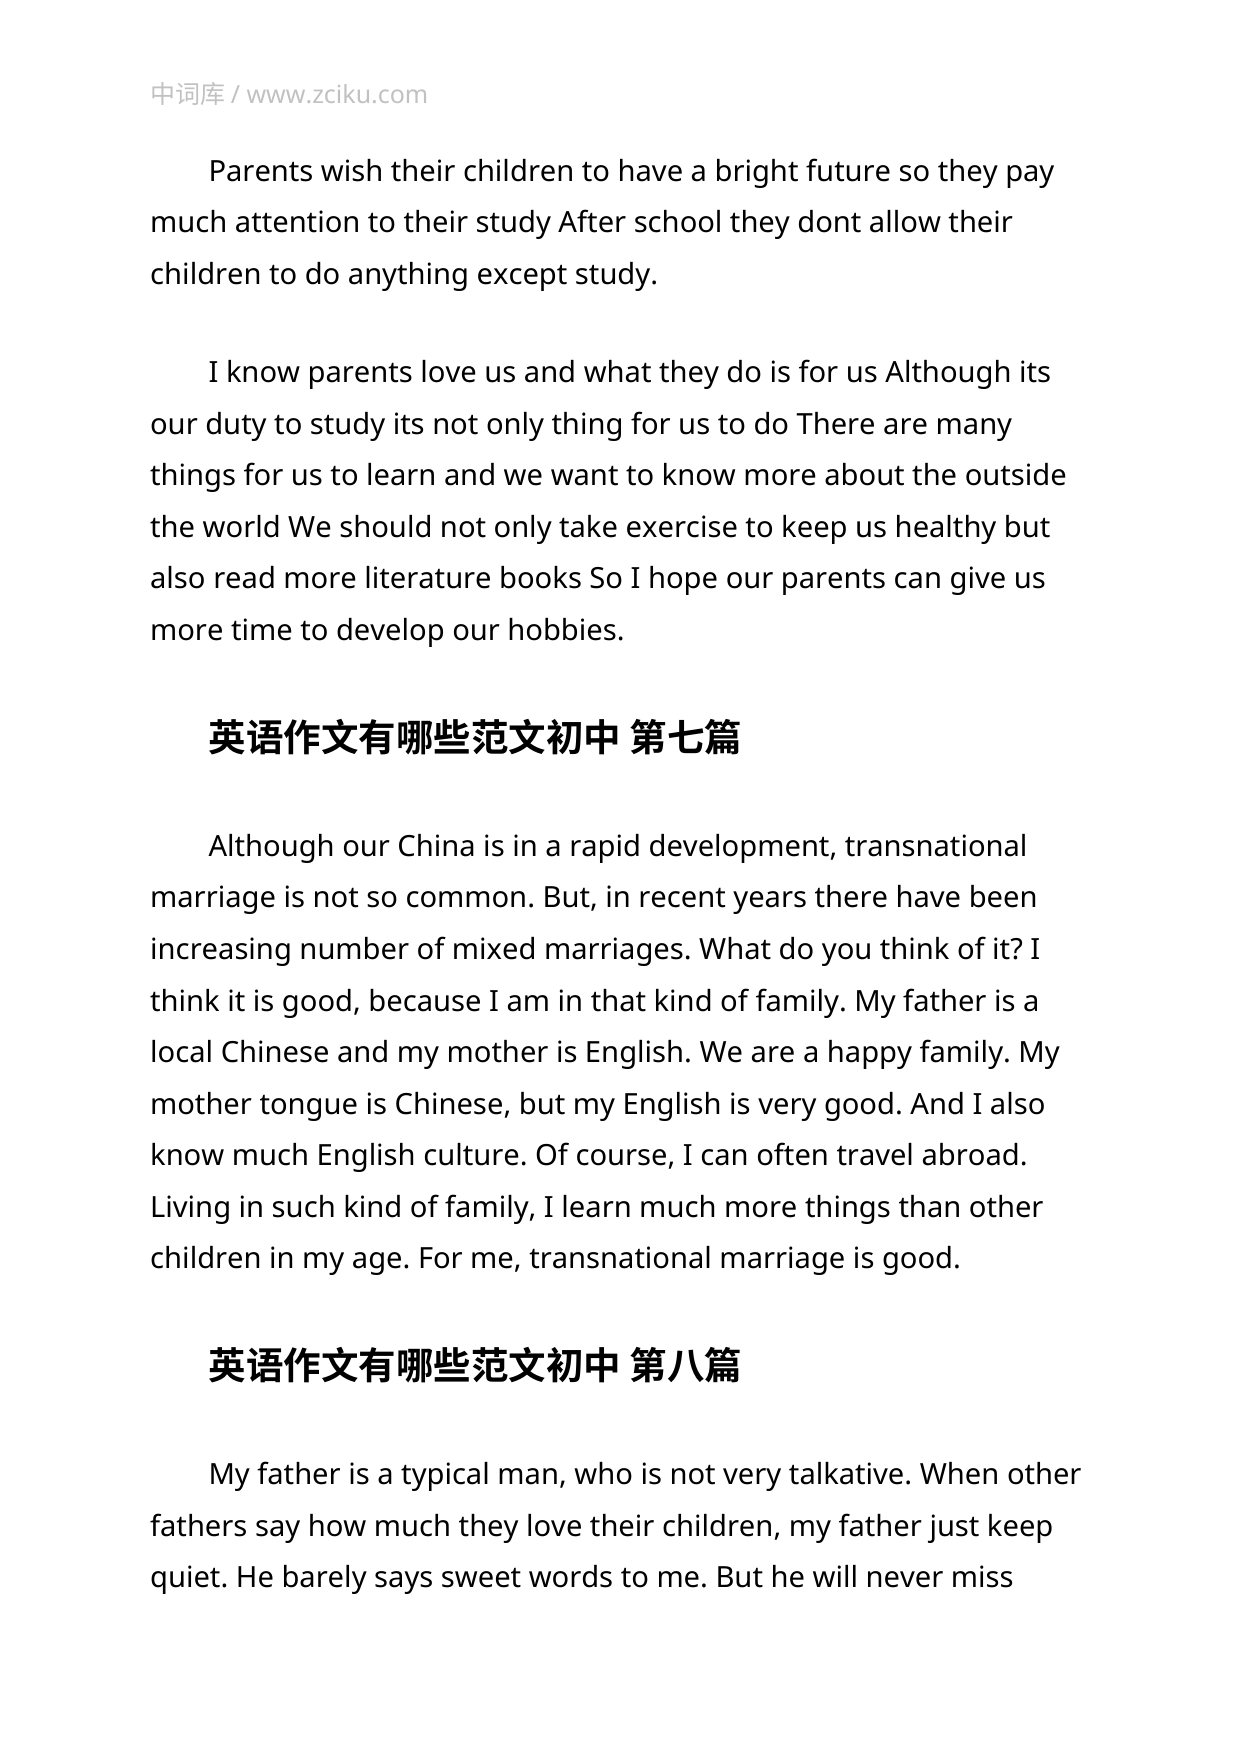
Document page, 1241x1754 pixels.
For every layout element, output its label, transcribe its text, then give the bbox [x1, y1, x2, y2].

text Although our China is in a rapid development, transnational marriage is not so common. But, in recent years there have been increasing number of mixed marriages. What do you think of it? I think it is good, because I am in that kind of family. My father is a local Chinese and my mother is English. We are a happy family. My mother tongue is Chinese, but my English is very good. And I also know much English culture. Of course, I can often travel abroad. Living in such kind of family, I learn much more things than other children in my age. For me, transnational marriage is good. [150, 825, 1090, 1277]
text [150, 1453, 1090, 1596]
text I know parents love us and what they do is for us Although its our duty to study its not only thing for us to do There are many things for us to learn and we want to know more about the outside the world We should not only take exercise to keep us healthy but also read more literature books So I hope our parents can give us more time to develop our hobbies. [150, 352, 1090, 649]
text 英语作文有哪些范文初中 第七篇 [150, 708, 1090, 762]
text Parents wish their children to have a bright future so they pay much attention to their study After school they dont allow their children to do anything except study. [150, 150, 1090, 293]
text 英语作文有哪些范文初中 第八篇 [150, 1336, 1090, 1390]
